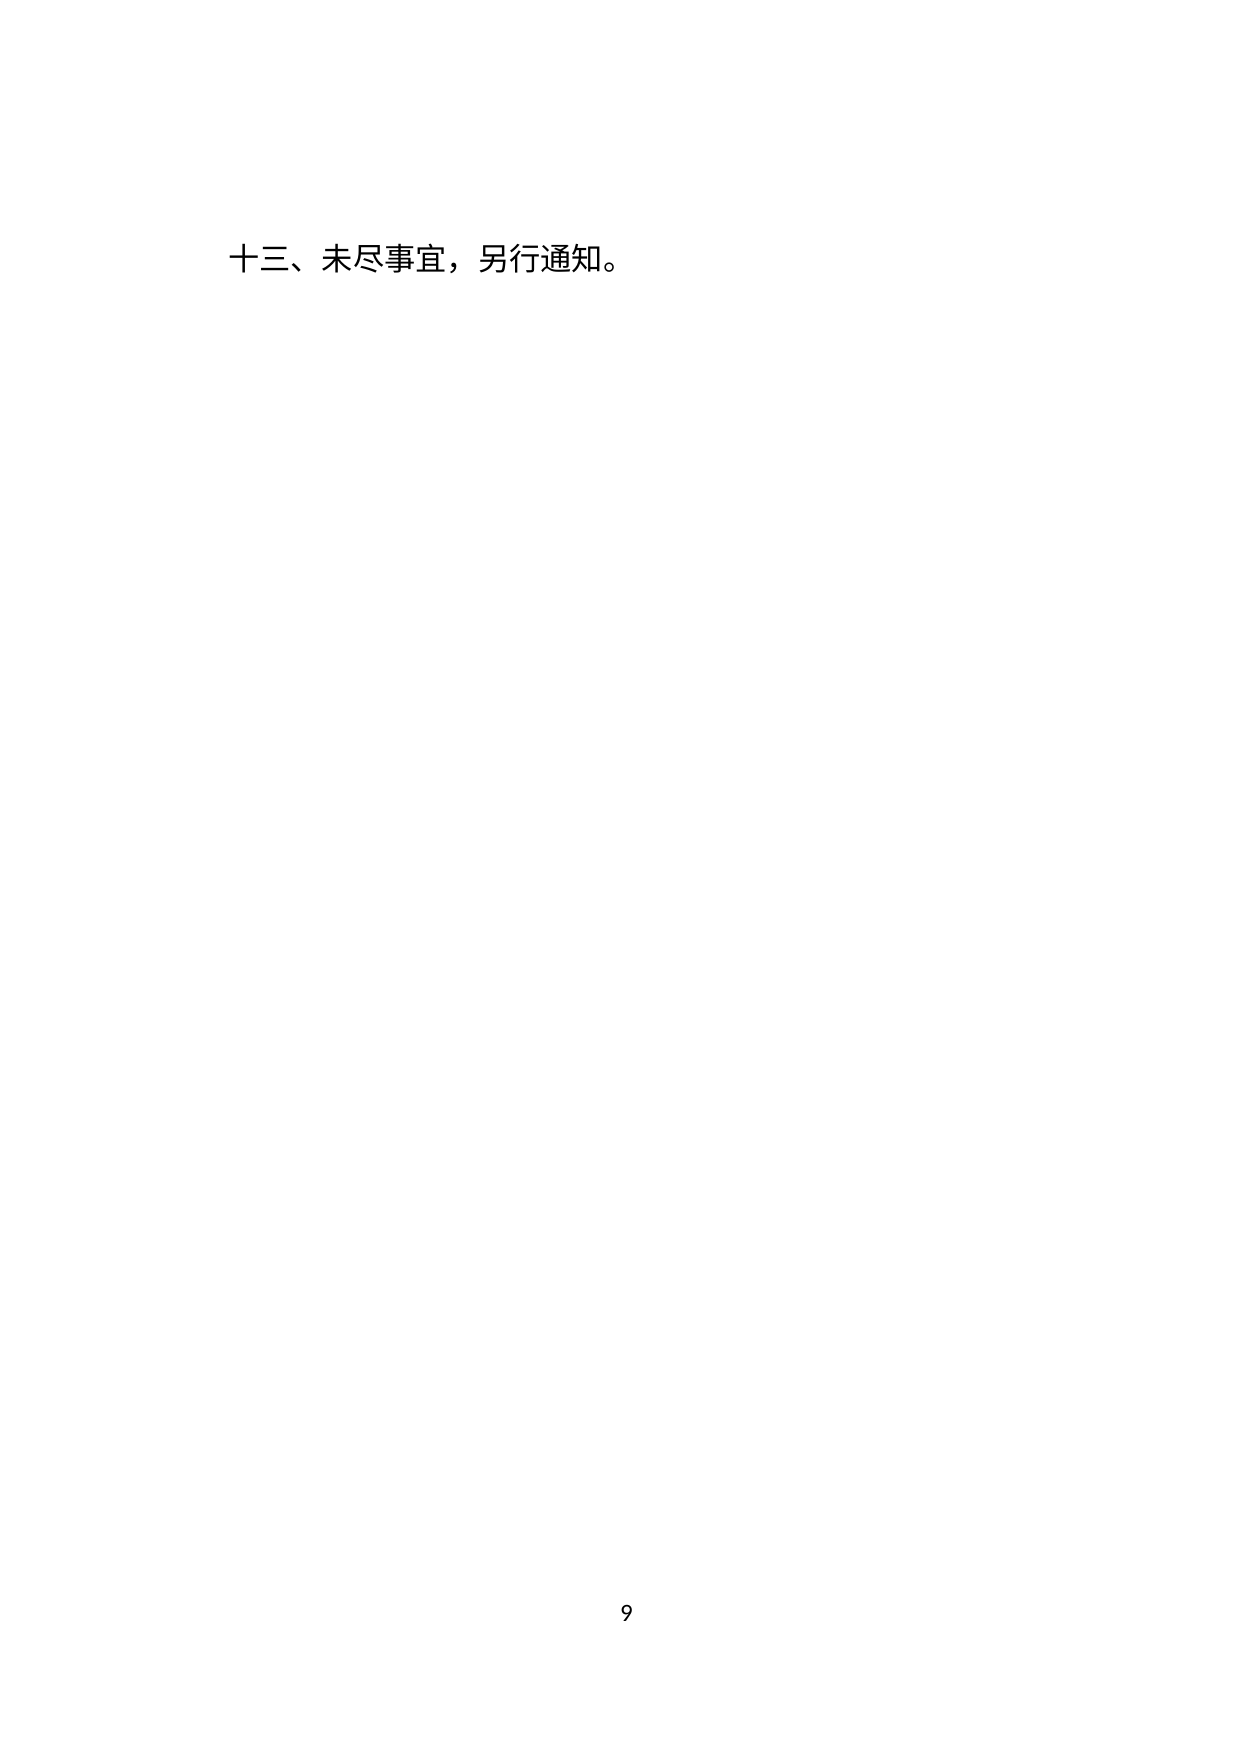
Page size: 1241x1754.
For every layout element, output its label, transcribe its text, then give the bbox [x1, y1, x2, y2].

text 十三、未尽事宜，另行通知。 [165, 224, 1087, 289]
